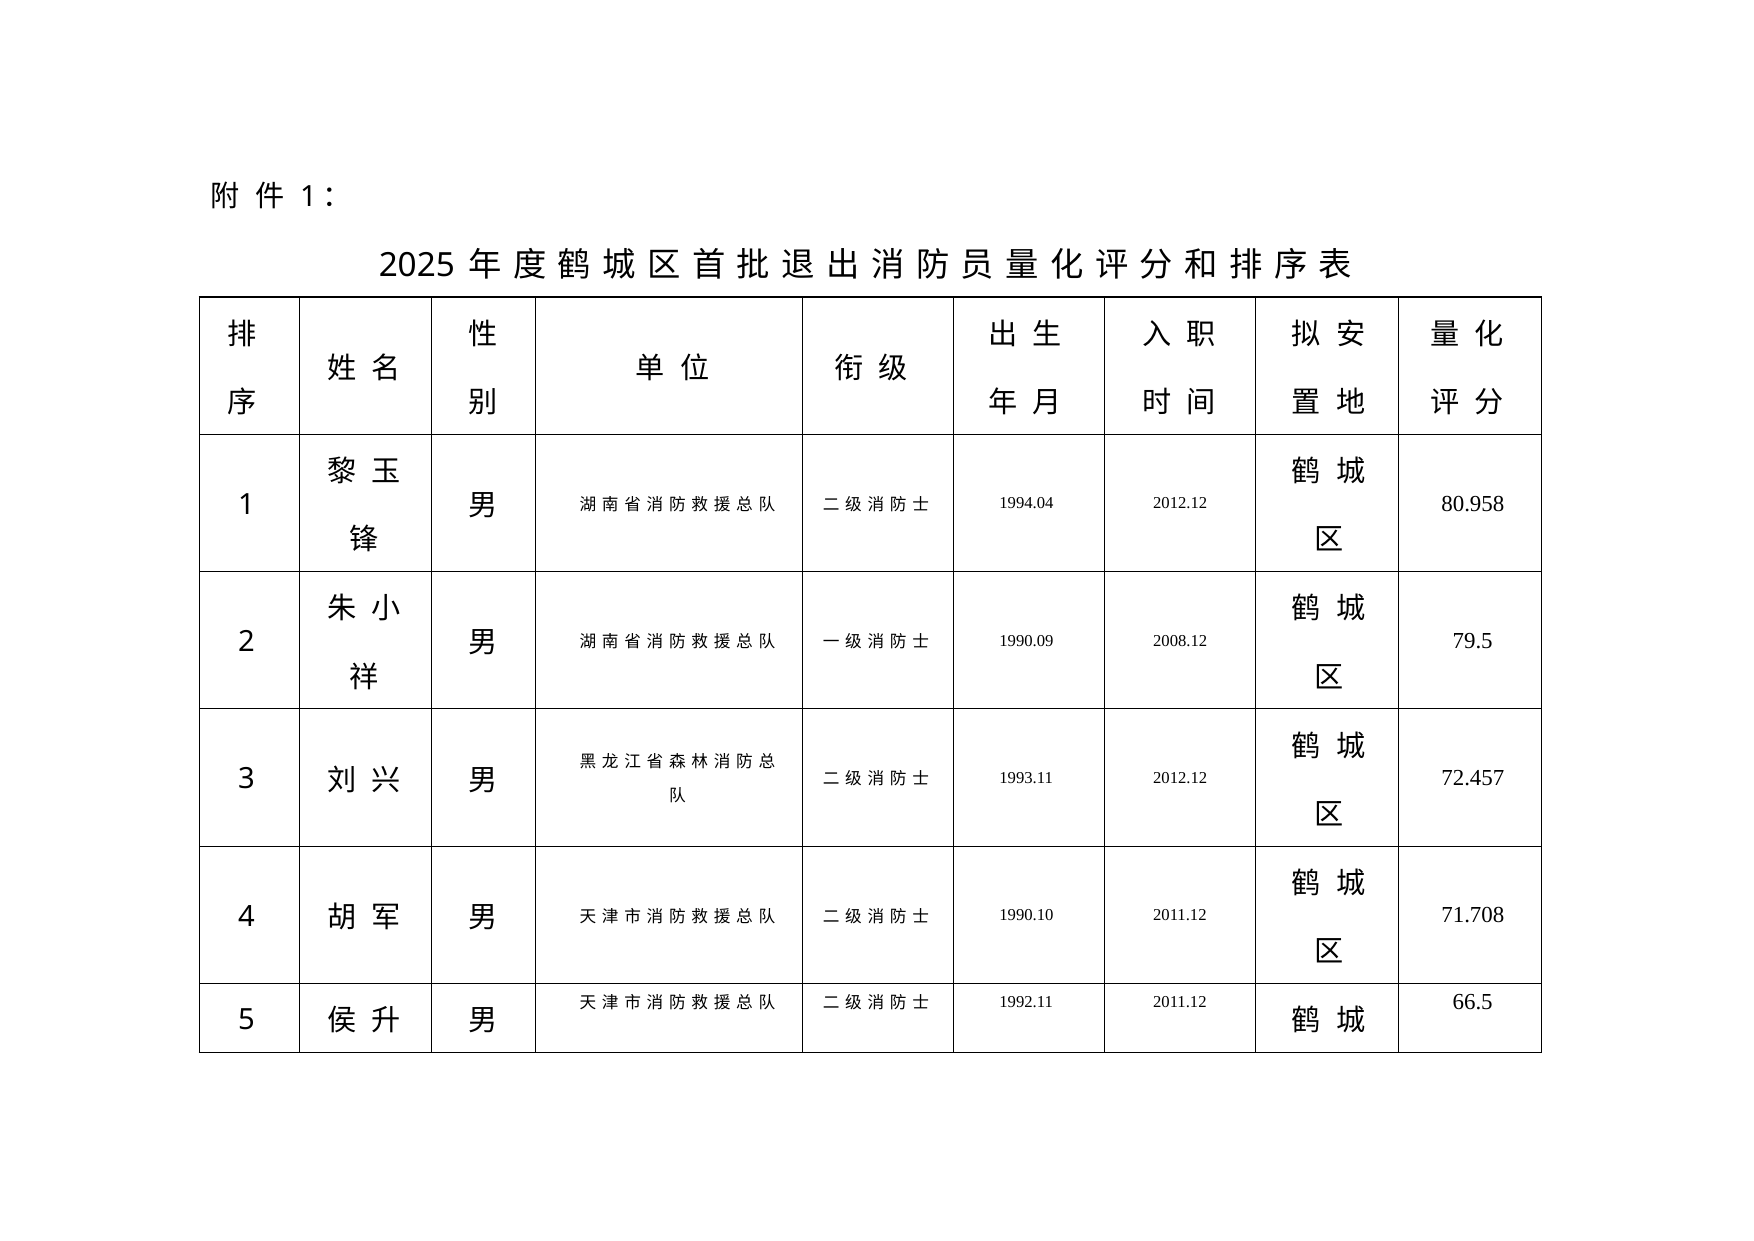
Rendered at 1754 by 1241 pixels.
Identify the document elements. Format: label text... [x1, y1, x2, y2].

table_cell 1993.11 [954, 709, 1104, 846]
table_cell 男 [432, 847, 535, 983]
table_cell 侯升华 [300, 984, 431, 1052]
table_cell 男 [432, 572, 535, 708]
table_header 性别 [432, 298, 535, 434]
table_cell 66.5 [1399, 984, 1541, 1052]
table_cell 2012.12 [1105, 435, 1255, 571]
table_cell 胡军 [300, 847, 431, 983]
table_cell 2011.12 [1105, 984, 1255, 1052]
table_cell 男 [432, 709, 535, 846]
table_cell 80.958 [1399, 435, 1541, 571]
table_header 姓名 [300, 298, 431, 434]
table_cell 鹤城区 [1256, 984, 1398, 1052]
table_cell 79.5 [1399, 572, 1541, 708]
table_cell 1990.10 [954, 847, 1104, 983]
text 附件1： [210, 160, 1532, 228]
table_cell 71.708 [1399, 847, 1541, 983]
table_cell 1 [200, 435, 299, 571]
table_cell 1992.11 [954, 984, 1104, 1052]
table_cell 鹤城区 [1256, 709, 1398, 846]
table_header 拟安置地 [1256, 298, 1398, 434]
table_cell 2 [200, 572, 299, 708]
table_cell 黑龙江省森林消防总队 [536, 709, 802, 846]
table_cell 湖南省消防救援总队 [536, 572, 802, 708]
table_cell 刘兴 [300, 709, 431, 846]
table_cell 二级消防士 [803, 709, 953, 846]
table_cell 鹤城区 [1256, 435, 1398, 571]
table_cell 一级消防士 [803, 572, 953, 708]
table_cell 3 [200, 709, 299, 846]
table_header 入职时间 [1105, 298, 1255, 434]
table_header 排序 [200, 298, 299, 434]
table_cell 湖南省消防救援总队 [536, 435, 802, 571]
table_cell 2011.12 [1105, 847, 1255, 983]
table_header 出生年月 [954, 298, 1104, 434]
table_cell 男 [432, 984, 535, 1052]
table_cell 朱小祥 [300, 572, 431, 708]
table_cell 1994.04 [954, 435, 1104, 571]
table_header 衔级 [803, 298, 953, 434]
table_cell 鹤城区 [1256, 572, 1398, 708]
table_cell 二级消防士 [803, 984, 953, 1052]
table_cell 1990.09 [954, 572, 1104, 708]
table_cell 二级消防士 [803, 847, 953, 983]
table_cell 2008.12 [1105, 572, 1255, 708]
table_cell 2012.12 [1105, 709, 1255, 846]
table_cell 4 [200, 847, 299, 983]
table_cell 5 [200, 984, 299, 1052]
table_cell 黎玉锋 [300, 435, 431, 571]
text 2025年度鹤城区首批退出消防员量化评分和排序表 [210, 228, 1532, 296]
table_header 量化评分 [1399, 298, 1541, 434]
table_cell 天津市消防救援总队 [536, 847, 802, 983]
table_cell 男 [432, 435, 535, 571]
table_cell 72.457 [1399, 709, 1541, 846]
table_cell 二级消防士 [803, 435, 953, 571]
table_cell 天津市消防救援总队 [536, 984, 802, 1052]
table_cell 鹤城区 [1256, 847, 1398, 983]
table_header 单位 [536, 298, 802, 434]
